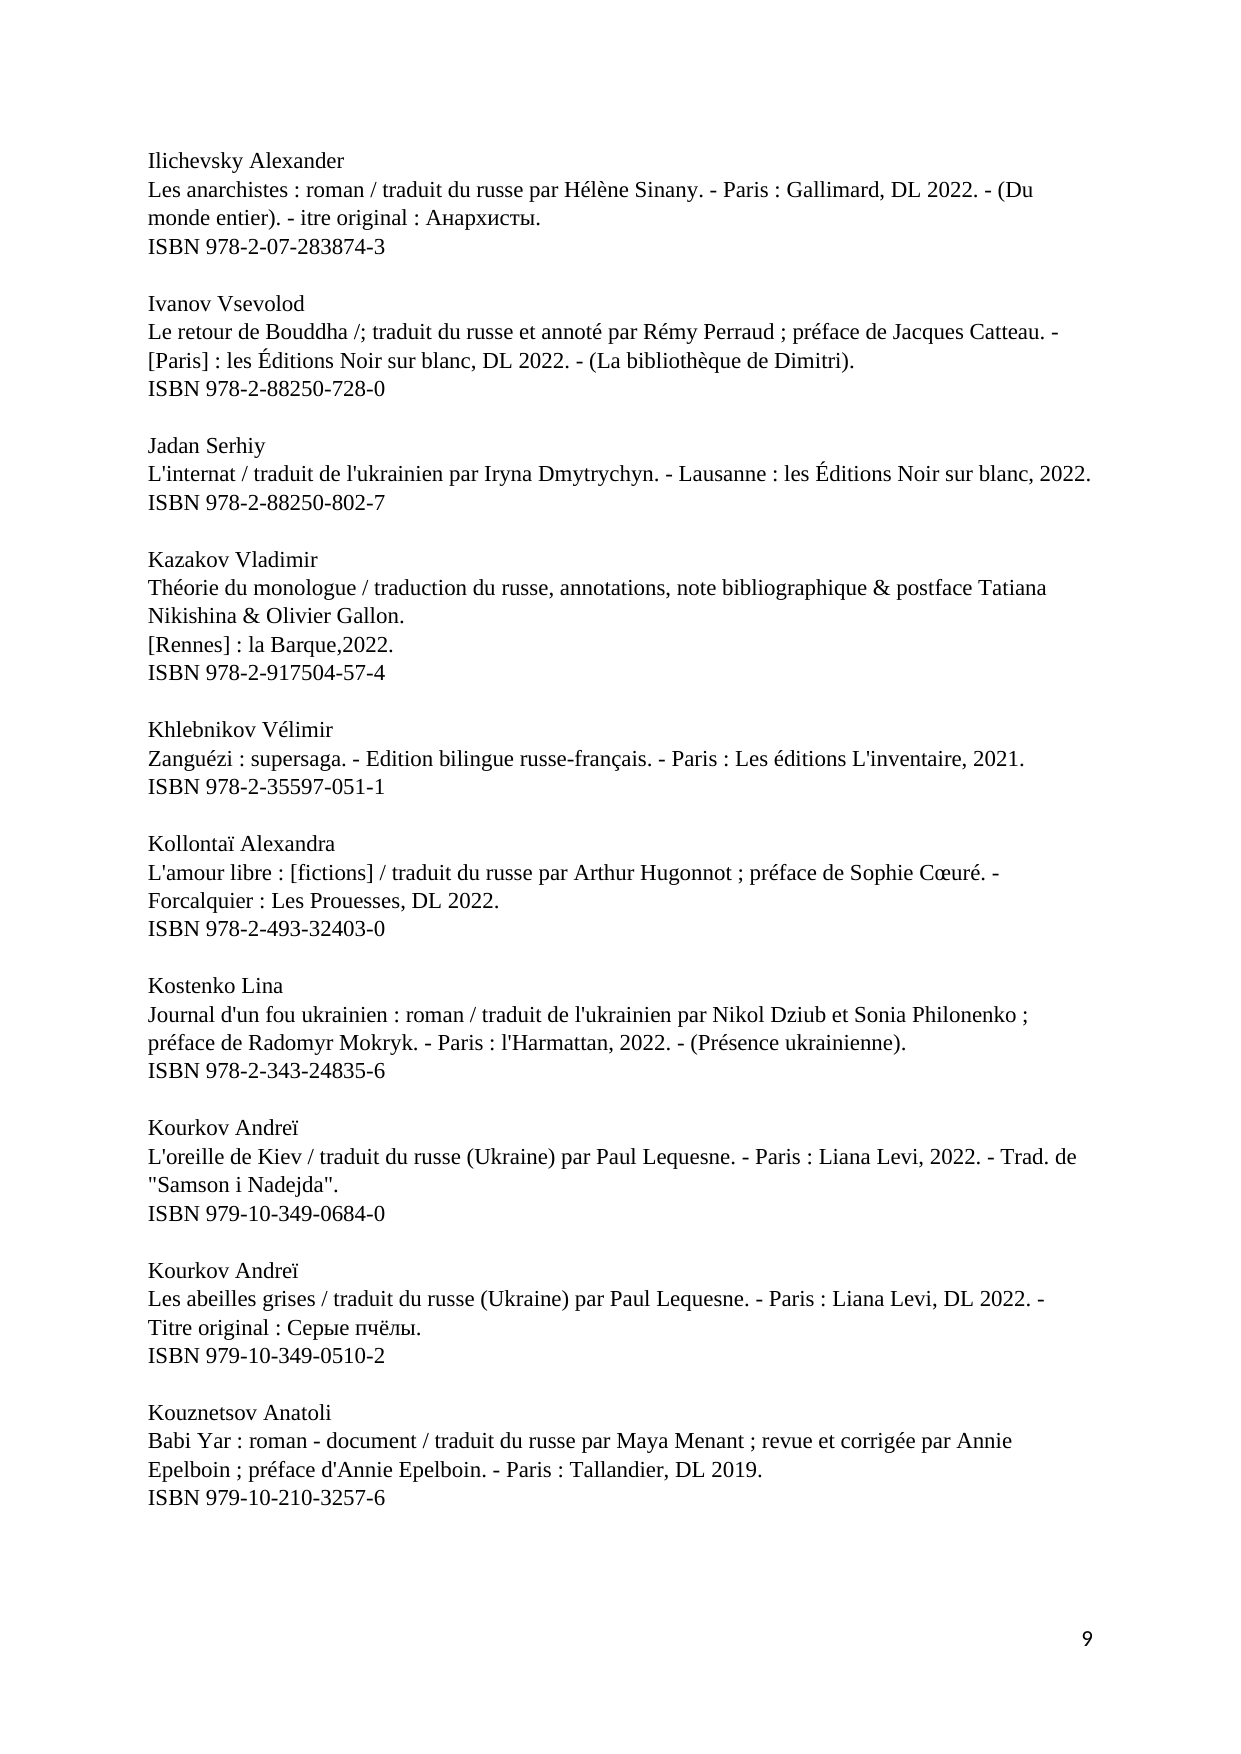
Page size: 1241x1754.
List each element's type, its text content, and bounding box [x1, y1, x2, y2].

text Journal d'un fou ukrainien : roman / traduit de l'ukrainien par Nikol Dziub et Sonia Philonenko ; préface de Radomyr Mokryk. - Paris : l'Harmattan, 2022. - (Présence ukrainienne). [148, 1001, 1093, 1056]
text Les abeilles grises / traduit du russe (Ukraine) par Paul Lequesne. - Paris : Liana Levi, DL 2022. - Titre original : Серые пчёлы. [148, 1285, 1093, 1340]
text Kouznetsov Anatoli [148, 1399, 1093, 1425]
text L'amour libre : [fictions] / traduit du russe par Arthur Hugonnot ; préface de Sophie Cœuré. - Forcalquier : Les Prouesses, DL 2022. [148, 858, 1093, 913]
text Les anarchistes : roman / traduit du russe par Hélène Sinany. - Paris : Gallimard, DL 2022. - (Du monde entier). - itre original : Анархисты. [148, 176, 1093, 231]
text L'oreille de Kiev / traduit du russe (Ukraine) par Paul Lequesne. - Paris : Liana Levi, 2022. - Trad. de "Samson i Nadejda". [148, 1143, 1093, 1198]
text ISBN 978-2-88250-728-0 [148, 375, 1093, 401]
text ISBN 978-2-343-24835-6 [148, 1058, 1093, 1084]
text Ivanov Vsevolod [148, 290, 1093, 316]
text ISBN 978-2-35597-051-1 [148, 773, 1093, 799]
text Kourkov Andreï [148, 1114, 1093, 1141]
text Kourkov Andreï [148, 1257, 1093, 1283]
text Kazakov Vladimir [148, 546, 1093, 572]
text ISBN 979-10-210-3257-6 [148, 1484, 1093, 1511]
text Kostenko Lina [148, 972, 1093, 999]
text Le retour de Bouddha /; traduit du russe et annoté par Rémy Perraud ; préface de Jacques Catteau. - [Paris] : les Éditions Noir sur blanc, DL 2022. - (La bibliothèque de Dimitri). [148, 318, 1093, 373]
text ISBN 978-2-88250-802-7 [148, 489, 1093, 515]
text Ilichevsky Alexander [148, 148, 1093, 174]
text Babi Yar : roman - document / traduit du russe par Maya Menant ; revue et corrigée par Annie Epelboin ; préface d'Annie Epelboin. - Paris : Tallandier, DL 2019. [148, 1427, 1093, 1482]
text L'internat / traduit de l'ukrainien par Iryna Dmytrychyn. - Lausanne : les Éditions Noir sur blanc, 2022. [148, 460, 1093, 487]
text Khlebnikov Vélimir [148, 716, 1093, 743]
text Zanguézi : supersaga. - Edition bilingue russe-français. - Paris : Les éditions L'inventaire, 2021. [148, 745, 1093, 771]
text [Rennes] : la Barque,2022. [148, 631, 1093, 657]
text ISBN 978-2-07-283874-3 [148, 233, 1093, 259]
text ISBN 979-10-349-0684-0 [148, 1200, 1093, 1226]
text ISBN 978-2-493-32403-0 [148, 915, 1093, 942]
text Kollontaï Alexandra [148, 830, 1093, 856]
text ISBN 979-10-349-0510-2 [148, 1342, 1093, 1368]
text ISBN 978-2-917504-57-4 [148, 659, 1093, 686]
text Théorie du monologue / traduction du russe, annotations, note bibliographique & postface Tatiana Nikishina & Olivier Gallon. [148, 574, 1093, 629]
text Jadan Serhiy [148, 432, 1093, 458]
